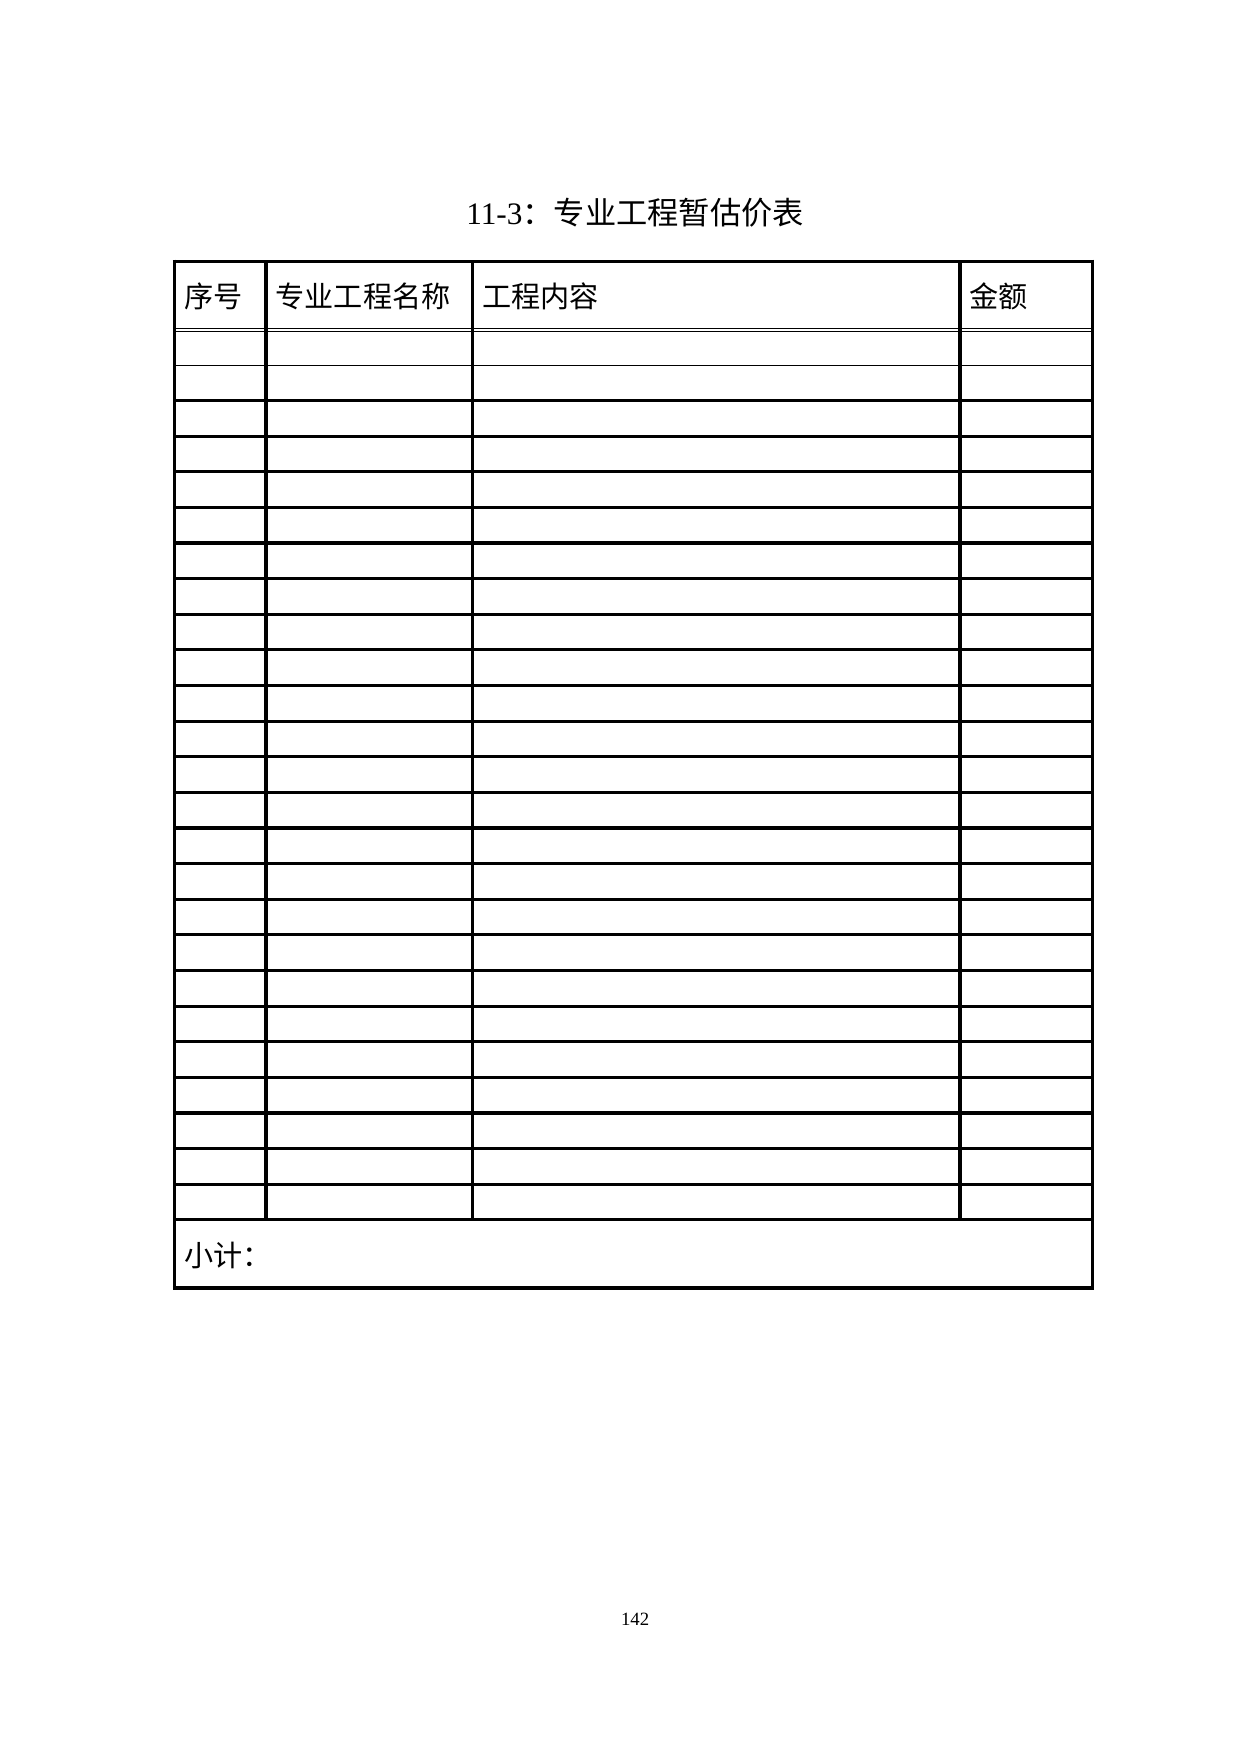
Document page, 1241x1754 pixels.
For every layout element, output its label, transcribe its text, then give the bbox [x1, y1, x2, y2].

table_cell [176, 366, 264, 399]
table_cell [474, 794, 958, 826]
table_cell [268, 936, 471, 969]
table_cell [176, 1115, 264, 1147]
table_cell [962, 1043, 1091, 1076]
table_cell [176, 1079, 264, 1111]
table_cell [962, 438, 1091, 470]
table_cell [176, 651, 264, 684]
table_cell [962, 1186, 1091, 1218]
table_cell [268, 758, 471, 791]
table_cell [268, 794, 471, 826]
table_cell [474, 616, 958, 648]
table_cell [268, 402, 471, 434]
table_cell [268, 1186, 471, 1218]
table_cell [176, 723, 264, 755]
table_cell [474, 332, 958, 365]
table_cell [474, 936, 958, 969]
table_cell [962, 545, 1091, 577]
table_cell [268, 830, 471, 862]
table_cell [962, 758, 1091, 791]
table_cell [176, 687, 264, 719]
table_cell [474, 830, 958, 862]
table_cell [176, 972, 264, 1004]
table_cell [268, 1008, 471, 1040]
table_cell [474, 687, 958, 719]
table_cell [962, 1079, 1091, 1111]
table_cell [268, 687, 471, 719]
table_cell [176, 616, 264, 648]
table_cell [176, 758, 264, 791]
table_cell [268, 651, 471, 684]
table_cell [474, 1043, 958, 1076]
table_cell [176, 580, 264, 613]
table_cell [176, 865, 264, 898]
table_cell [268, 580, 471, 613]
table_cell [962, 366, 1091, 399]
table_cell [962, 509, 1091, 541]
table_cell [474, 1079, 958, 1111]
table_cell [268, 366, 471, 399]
text 11-3：专业工程暂估价表 [177, 178, 1092, 243]
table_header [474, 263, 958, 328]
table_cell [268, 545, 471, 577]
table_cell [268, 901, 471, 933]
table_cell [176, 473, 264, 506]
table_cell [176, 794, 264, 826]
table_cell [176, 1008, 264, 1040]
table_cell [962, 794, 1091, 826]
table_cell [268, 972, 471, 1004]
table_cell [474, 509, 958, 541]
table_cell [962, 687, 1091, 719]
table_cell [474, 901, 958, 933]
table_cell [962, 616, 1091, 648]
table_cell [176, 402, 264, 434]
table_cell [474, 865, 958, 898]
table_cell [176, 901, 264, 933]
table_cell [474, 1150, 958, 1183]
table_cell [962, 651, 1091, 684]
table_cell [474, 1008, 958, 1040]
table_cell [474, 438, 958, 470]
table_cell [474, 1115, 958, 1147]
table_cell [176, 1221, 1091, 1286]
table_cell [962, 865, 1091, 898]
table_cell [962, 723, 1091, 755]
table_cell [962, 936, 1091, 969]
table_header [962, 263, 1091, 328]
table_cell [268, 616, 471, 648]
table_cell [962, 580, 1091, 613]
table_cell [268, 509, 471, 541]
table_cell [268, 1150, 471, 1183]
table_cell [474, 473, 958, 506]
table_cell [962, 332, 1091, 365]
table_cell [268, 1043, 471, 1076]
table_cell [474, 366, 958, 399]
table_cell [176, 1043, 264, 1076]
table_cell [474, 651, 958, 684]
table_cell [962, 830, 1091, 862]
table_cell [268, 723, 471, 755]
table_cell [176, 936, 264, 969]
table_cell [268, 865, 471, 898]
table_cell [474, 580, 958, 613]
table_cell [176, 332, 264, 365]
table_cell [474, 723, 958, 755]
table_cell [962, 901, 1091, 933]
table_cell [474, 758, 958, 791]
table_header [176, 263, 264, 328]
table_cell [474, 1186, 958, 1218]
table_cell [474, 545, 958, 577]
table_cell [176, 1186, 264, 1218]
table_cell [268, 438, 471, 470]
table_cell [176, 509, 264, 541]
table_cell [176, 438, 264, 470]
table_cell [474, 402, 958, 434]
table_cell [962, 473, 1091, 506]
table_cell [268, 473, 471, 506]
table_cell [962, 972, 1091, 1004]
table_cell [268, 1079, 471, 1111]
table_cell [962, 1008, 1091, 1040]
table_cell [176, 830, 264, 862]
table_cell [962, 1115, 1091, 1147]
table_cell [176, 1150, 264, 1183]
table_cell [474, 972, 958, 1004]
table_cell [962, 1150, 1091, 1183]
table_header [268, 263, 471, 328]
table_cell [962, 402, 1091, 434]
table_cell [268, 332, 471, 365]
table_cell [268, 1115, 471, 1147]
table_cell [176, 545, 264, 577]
